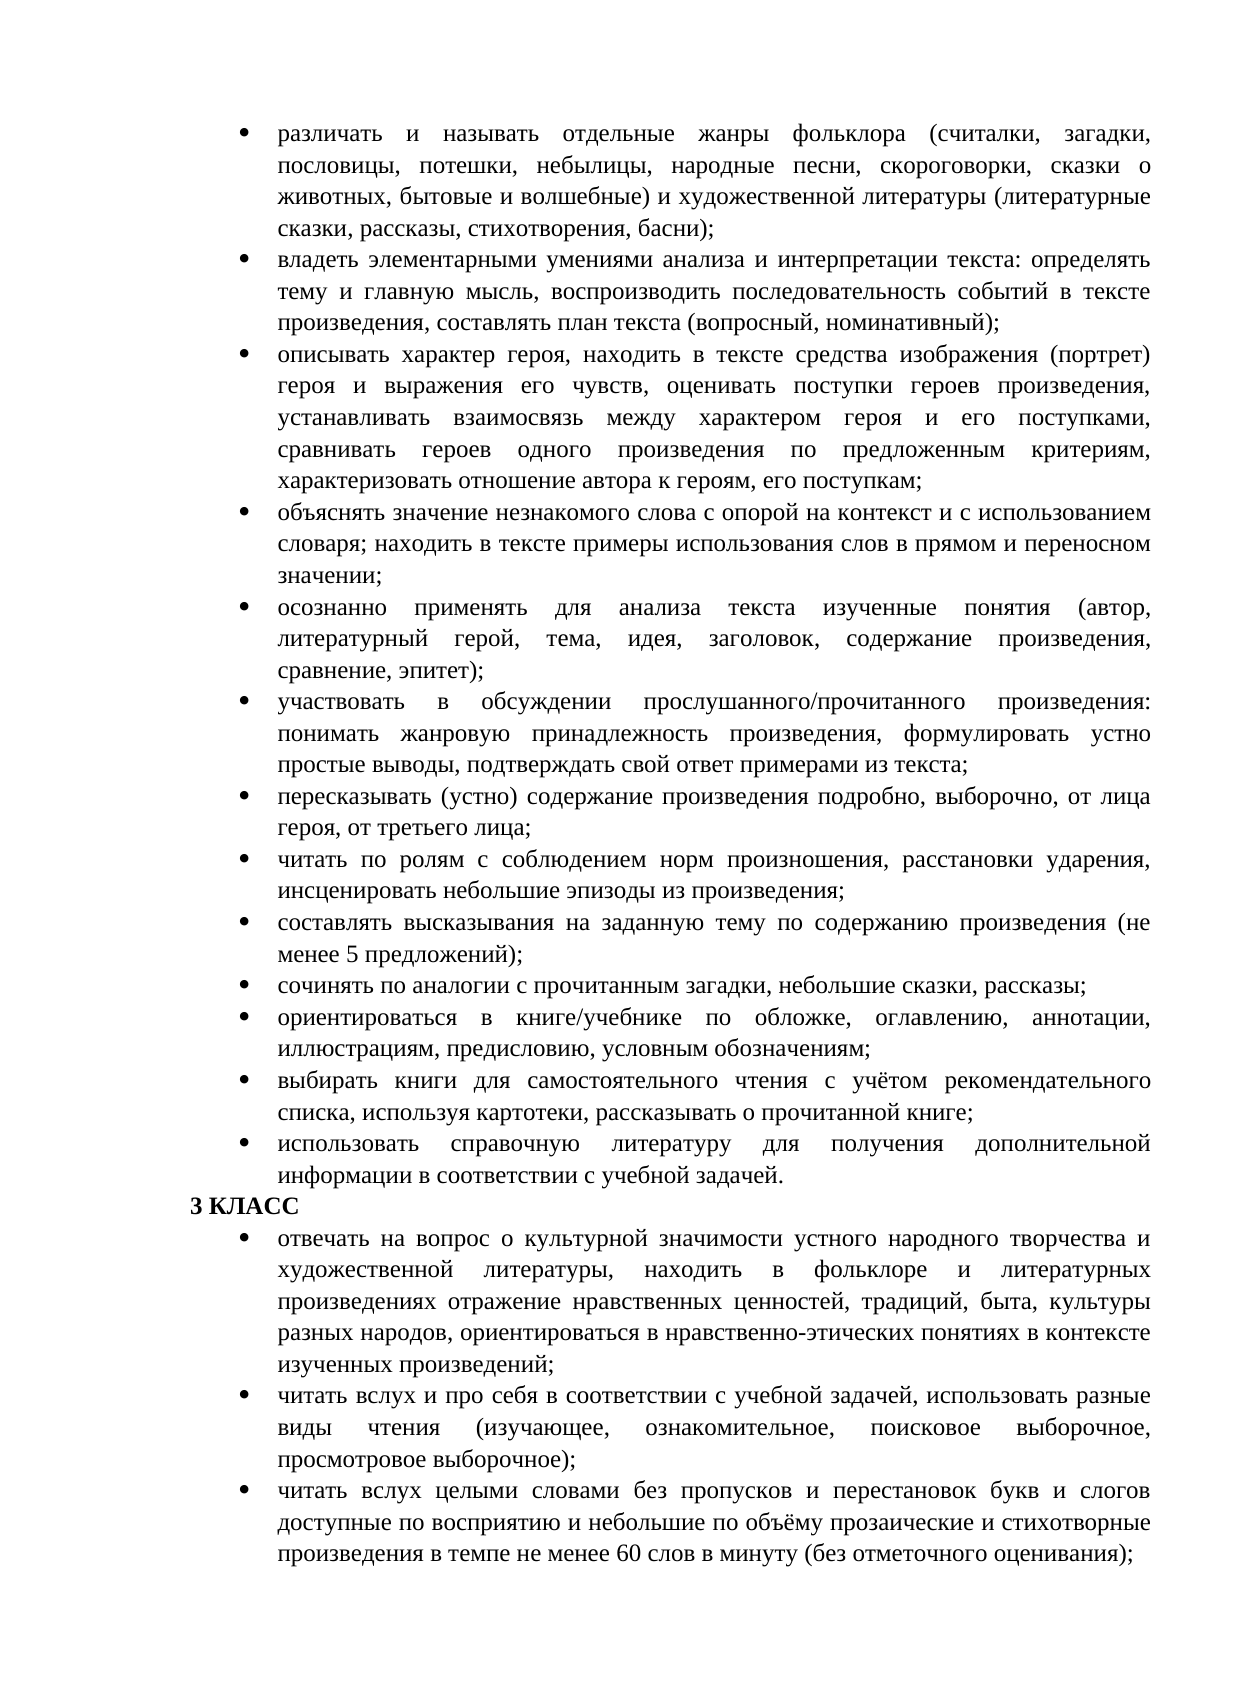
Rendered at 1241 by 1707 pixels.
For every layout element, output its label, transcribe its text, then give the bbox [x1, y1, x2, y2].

list пересказывать (устно) содержание произведения подробно, выборочно, от лица героя, от третьего лица; [240, 781, 1152, 841]
list использовать справочную литературу для получения дополнительной информации в соответствии с учебной задачей. [240, 1128, 1152, 1188]
list составлять высказывания на заданную тему по содержанию произведения (не менее 5 предложений); [240, 907, 1152, 967]
list читать по ролям с соблюдением норм произношения, расстановки ударения, инсценировать небольшие эпизоды из произведения; [240, 844, 1152, 904]
list сочинять по аналогии с прочитанным загадки, небольшие сказки, рассказы; [240, 970, 1152, 999]
list участвовать в обсуждении прослушанного/прочитанного произведения: понимать жанровую принадлежность произведения, формулировать устно простые выводы, подтверждать свой ответ примерами из текста; [240, 686, 1152, 778]
list выбирать книги для самостоятельного чтения с учётом рекомендательного списка, используя картотеки, рассказывать о прочитанной книге; [240, 1065, 1152, 1125]
list отвечать на вопрос о культурной значимости устного народного творчества и художественной литературы, находить в фольклоре и литературных произведениях отражение нравственных ценностей, традиций, быта, культуры разных народов, ориентироваться в нравственно-этических понятиях в контексте изученных произведений; [240, 1223, 1152, 1378]
list описывать характер героя, находить в тексте средства изображения (портрет) героя и выражения его чувств, оценивать поступки героев произведения, устанавливать взаимосвязь между характером героя и его поступками, сравнивать героев одного произведения по предложенным критериям, характеризовать отношение автора к героям, его поступкам; [240, 339, 1152, 494]
list читать вслух целыми словами без пропусков и перестановок букв и слогов доступные по восприятию и небольшие по объёму прозаические и стихотворные произведения в темпе не менее 60 слов в минуту (без отметочного оценивания); [240, 1475, 1152, 1567]
list объяснять значение незнакомого слова с опорой на контекст и с использованием словаря; находить в тексте примеры использования слов в прямом и переносном значении; [240, 497, 1152, 589]
list осознанно применять для анализа текста изученные понятия (автор, литературный герой, тема, идея, заголовок, содержание произведения, сравнение, эпитет); [240, 592, 1152, 683]
text 3 КЛАСС [190, 1191, 1152, 1220]
list различать и называть отдельные жанры фольклора (считалки, загадки, пословицы, потешки, небылицы, народные песни, скороговорки, сказки о животных, бытовые и волшебные) и художественной литературы (литературные сказки, рассказы, стихотворения, басни); [240, 118, 1152, 242]
list читать вслух и про себя в соответствии с учебной задачей, использовать разные виды чтения (изучающее, ознакомительное, поисковое выборочное, просмотровое выборочное); [240, 1381, 1152, 1472]
list ориентироваться в книге/учебнике по обложке, оглавлению, аннотации, иллюстрациям, предисловию, условным обозначениям; [240, 1002, 1152, 1062]
list владеть элементарными умениями анализа и интерпретации текста: определять тему и главную мысль, воспроизводить последовательность событий в тексте произведения, составлять план текста (вопросный, номинативный); [240, 244, 1152, 336]
